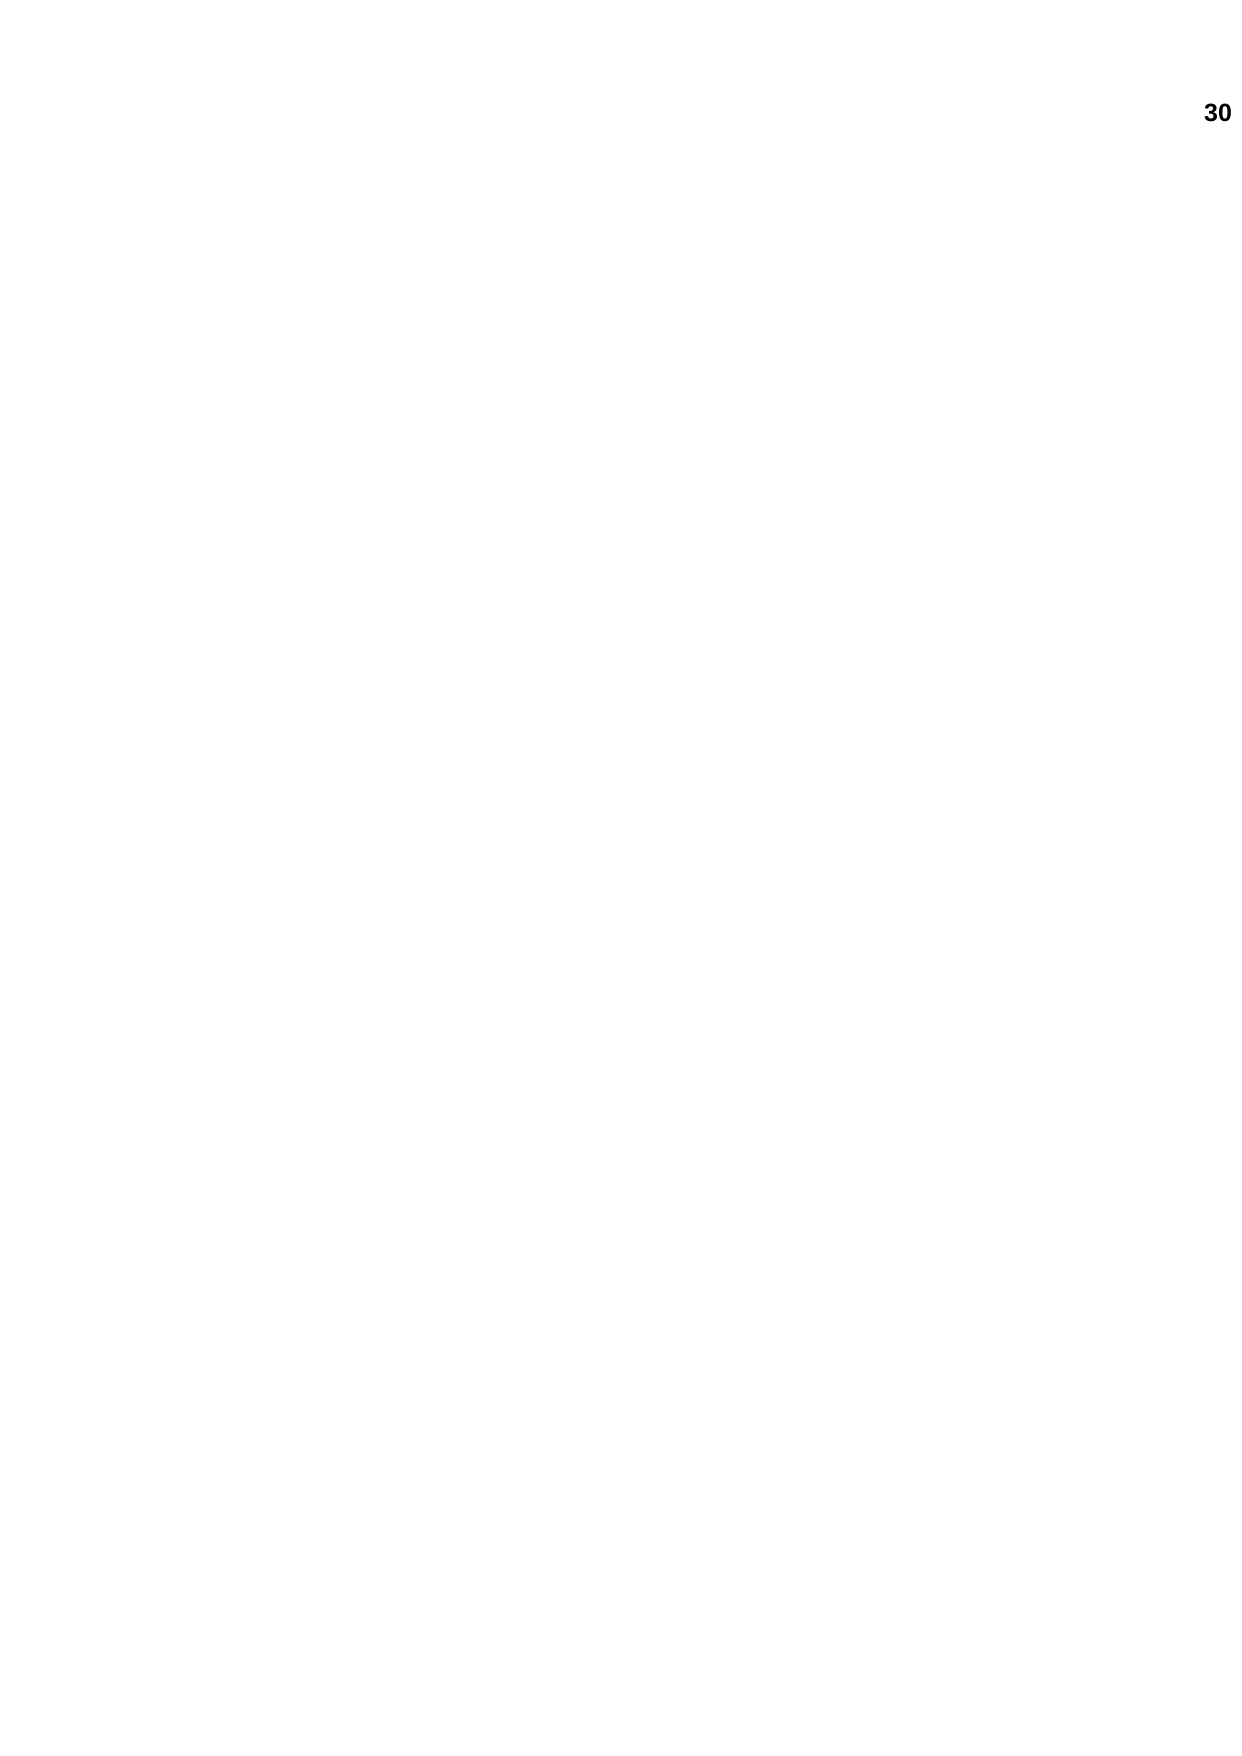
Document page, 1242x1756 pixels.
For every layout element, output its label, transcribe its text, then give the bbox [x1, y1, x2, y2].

subtitle 30 [102, 98, 1232, 127]
